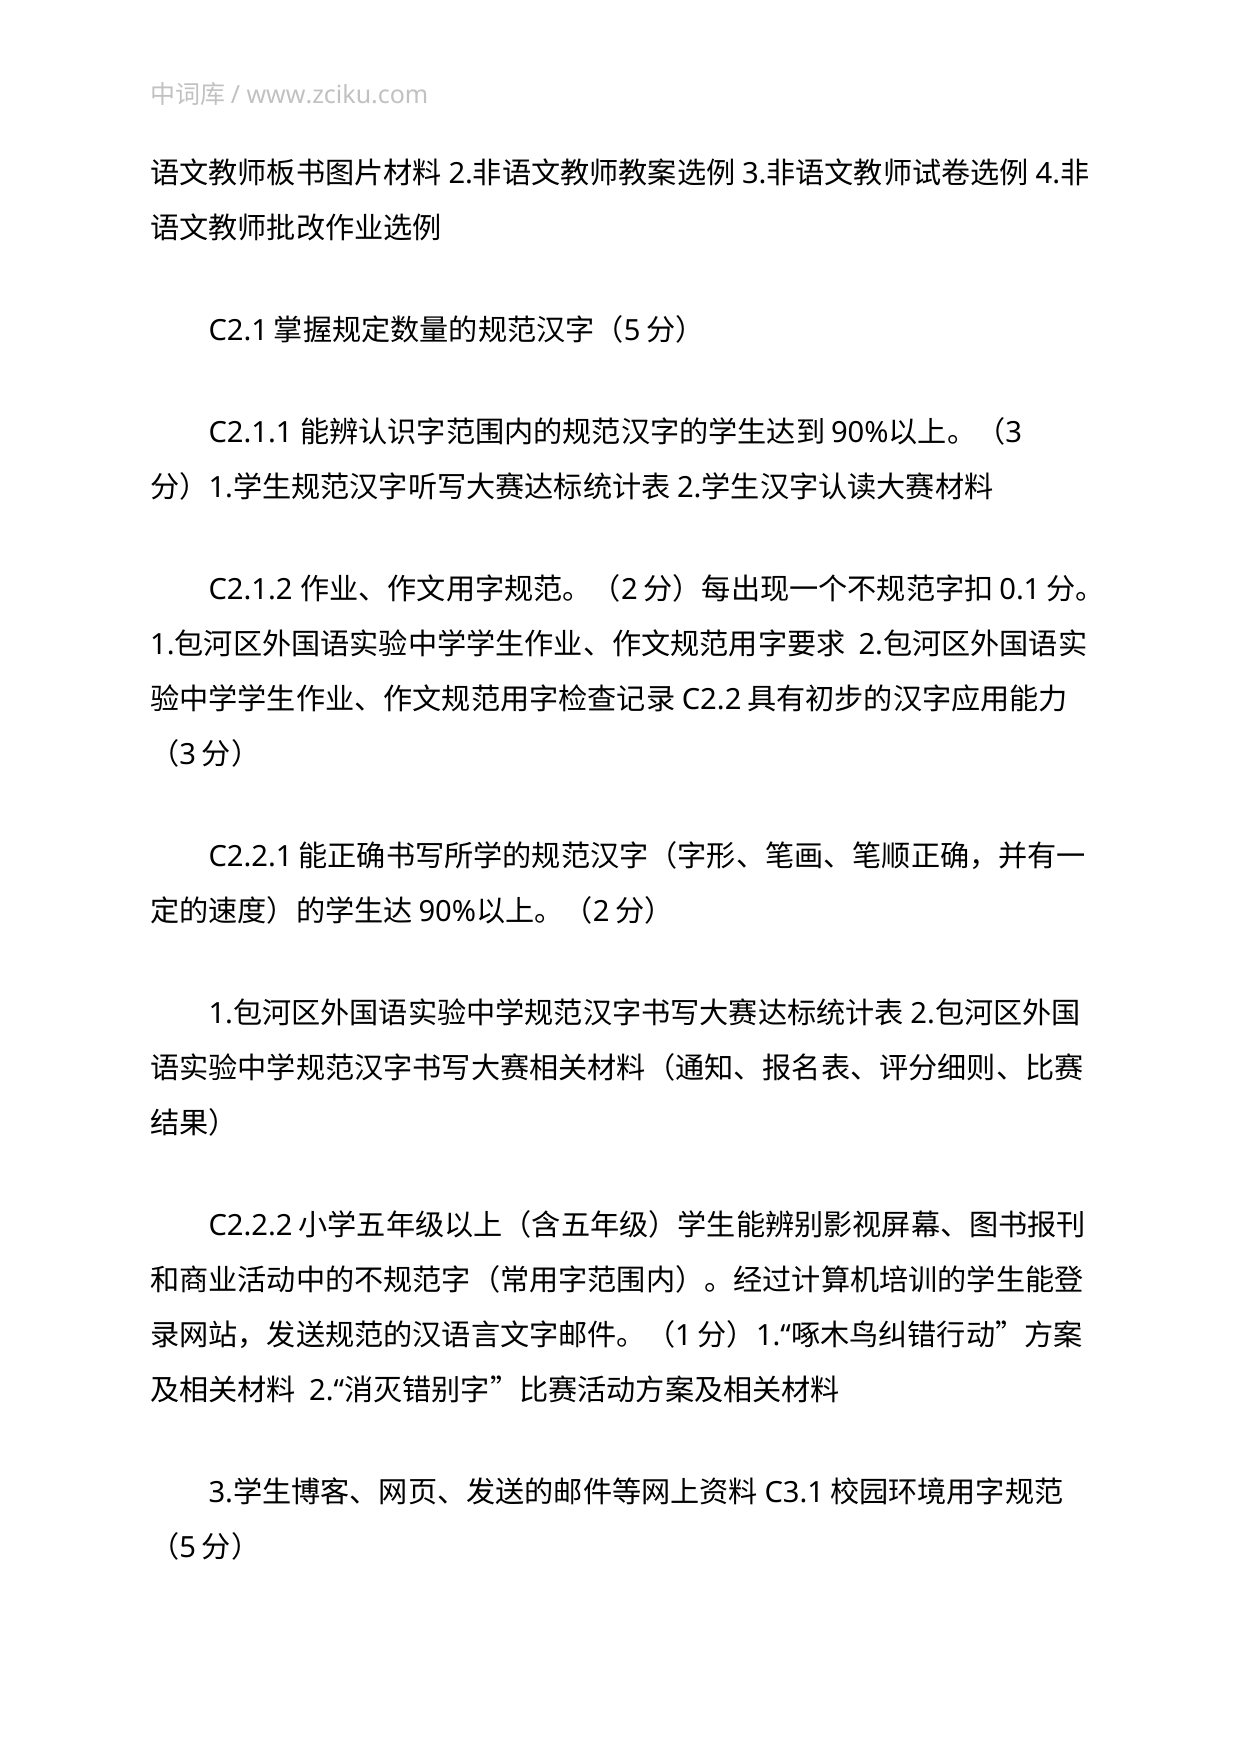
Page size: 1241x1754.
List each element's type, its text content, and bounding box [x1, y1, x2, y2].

text 1.包河区外国语实验中学规范汉字书写大赛达标统计表 2.包河区外国语实验中学规范汉字书写大赛相关材料（通知、报名表、评分细则、比赛结果） [150, 990, 1090, 1142]
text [150, 150, 1090, 247]
text C2.1掌握规定数量的规范汉字（5分） [150, 307, 1090, 349]
text 3.学生博客、网页、发送的邮件等网上资料 C3.1校园环境用字规范（5分） [150, 1468, 1090, 1566]
text C2.1.1 能辨认识字范围内的规范汉字的学生达到90%以上。（3分）1.学生规范汉字听写大赛达标统计表 2.学生汉字认读大赛材料 [150, 409, 1090, 506]
text C2.2.2小学五年级以上（含五年级）学生能辨别影视屏幕、图书报刊和商业活动中的不规范字（常用字范围内）。经过计算机培训的学生能登录网站，发送规范的汉语言文字邮件。（1分）1.“啄木鸟纠错行动”方案及相关材料 2.“消灭错别字”比赛活动方案及相关材料 [150, 1201, 1090, 1409]
text C2.2.1能正确书写所学的规范汉字（字形、笔画、笔顺正确，并有一定的速度）的学生达90%以上。（2分） [150, 833, 1090, 930]
text C2.1.2 作业、作文用字规范。（2分）每出现一个不规范字扣0.1分。1.包河区外国语实验中学学生作业、作文规范用字要求 2.包河区外国语实验中学学生作业、作文规范用字检查记录 C2.2具有初步的汉字应用能力（3分） [150, 566, 1090, 773]
